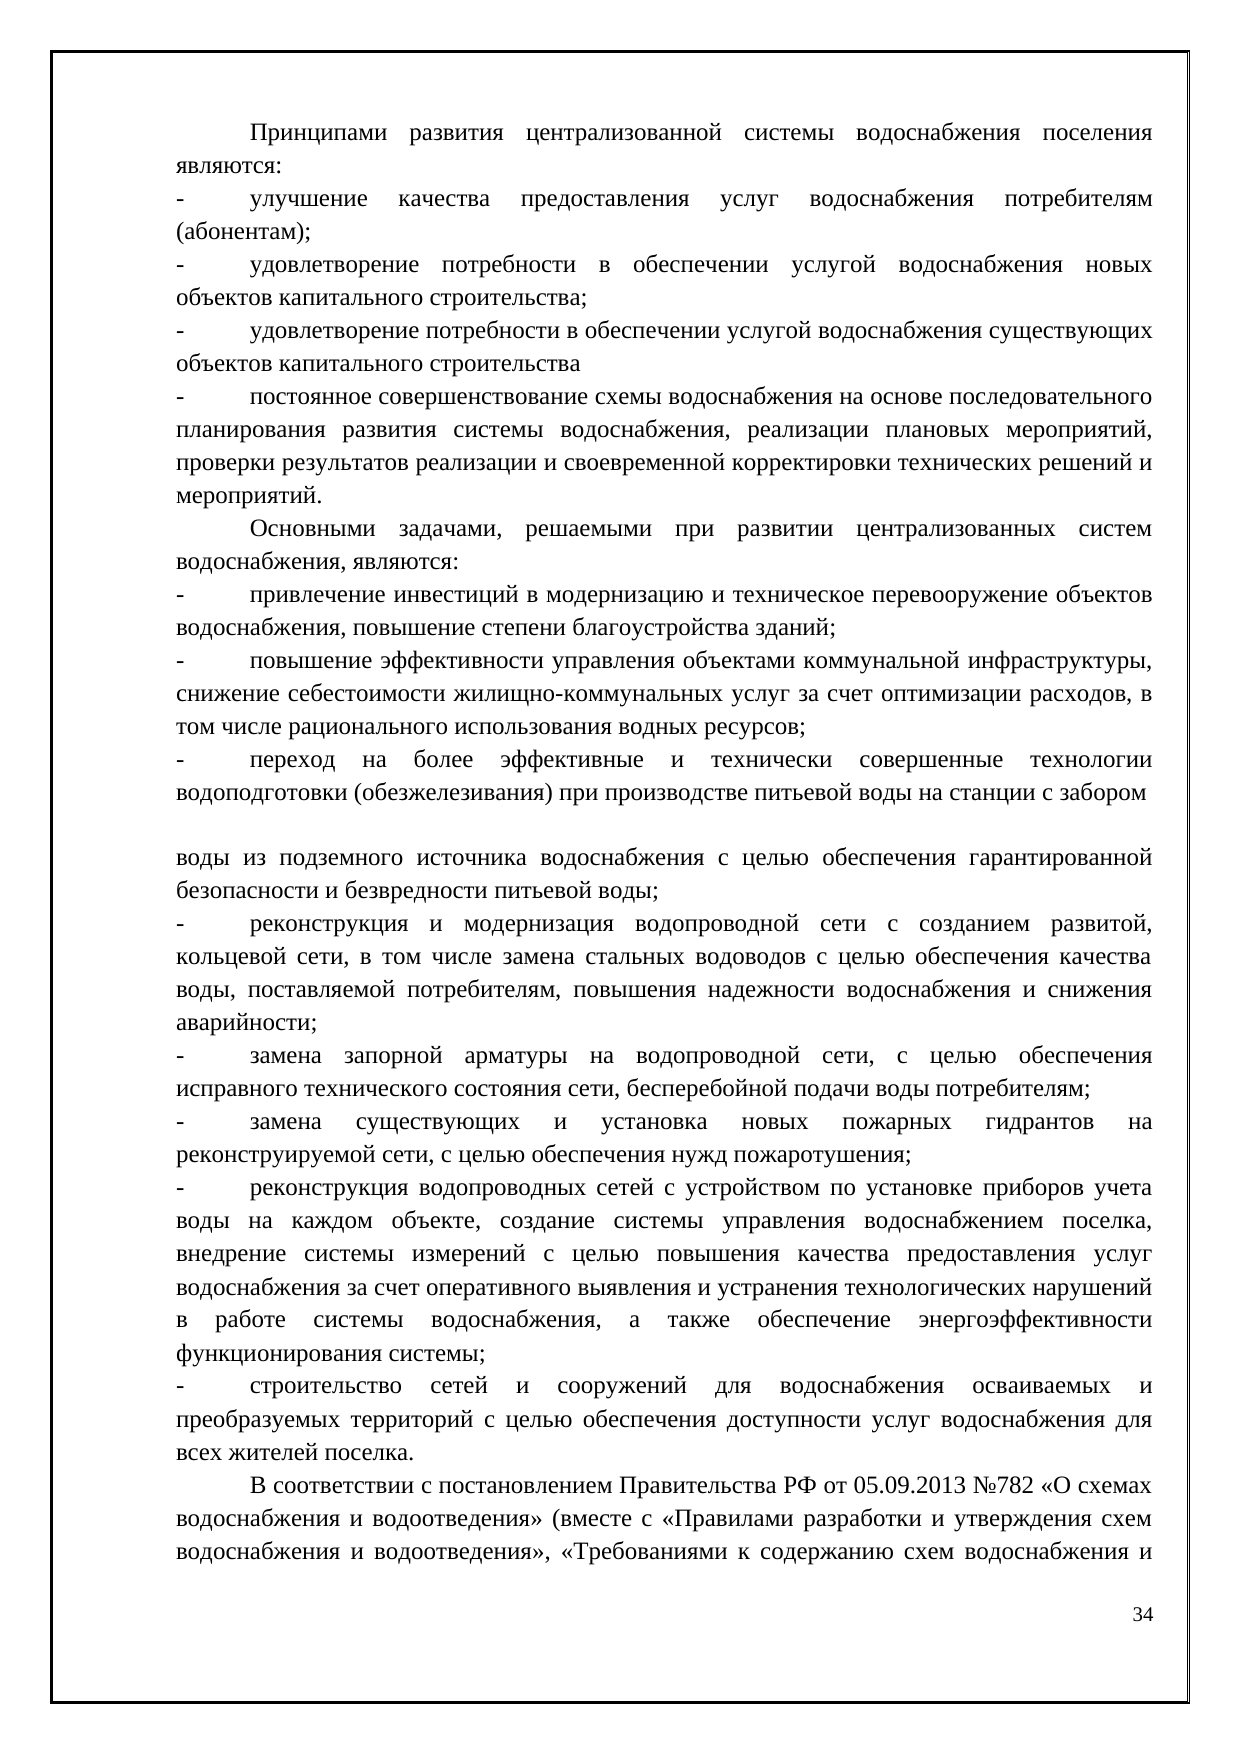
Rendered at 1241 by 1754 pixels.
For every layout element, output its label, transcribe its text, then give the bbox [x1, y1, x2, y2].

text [176, 1470, 1153, 1564]
text - замена запорной арматуры на водопроводной сети, с целью обеспечения исправного технического состояния сети, бесперебойной подачи воды потребителям; [176, 1040, 1153, 1102]
text - реконструкция водопроводных сетей с устройством по установке приборов учета воды на каждом объекте, создание системы управления водоснабжением поселка, внедрение системы измерений с целью повышения качества предоставления услуг водоснабжения за счет оперативного выявления и устранения технологических нарушений в работе системы водоснабжения, а также обеспечение энергоэффективности функционирования системы; [176, 1172, 1153, 1366]
text - повышение эффективности управления объектами коммунальной инфраструктуры, снижение себестоимости жилищно-коммунальных услуг за счет оптимизации расходов, в том числе рационального использования водных ресурсов; [176, 645, 1153, 740]
text - привлечение инвестиций в модернизацию и техническое перевооружение объектов водоснабжения, повышение степени благоустройства зданий; [176, 579, 1153, 641]
text воды из подземного источника водоснабжения с целью обеспечения гарантированной безопасности и безвредности питьевой воды; [176, 842, 1153, 904]
text - строительство сетей и сооружений для водоснабжения осваиваемых и преобразуемых территорий с целью обеспечения доступности услуг водоснабжения для всех жителей поселка. [176, 1371, 1153, 1465]
text - удовлетворение потребности в обеспечении услугой водоснабжения новых объектов капитального строительства; [176, 249, 1153, 311]
text Основными задачами, решаемыми при развитии централизованных систем водоснабжения, являются: [176, 513, 1153, 575]
text - переход на более эффективные и технически совершенные технологии водоподготовки (обезжелезивания) при производстве питьевой воды на станции с забором [176, 744, 1153, 806]
text - улучшение качества предоставления услуг водоснабжения потребителям (абонентам); [176, 183, 1153, 244]
text Принципами развития централизованной системы водоснабжения поселения являются: [176, 117, 1153, 178]
text - постоянное совершенствование схемы водоснабжения на основе последовательного планирования развития системы водоснабжения, реализации плановых мероприятий, проверки результатов реализации и своевременной корректировки технических решений и мероприятий. [176, 381, 1153, 509]
text - удовлетворение потребности в обеспечении услугой водоснабжения существующих объектов капитального строительства [176, 315, 1153, 377]
text - реконструкция и модернизация водопроводной сети с созданием развитой, кольцевой сети, в том числе замена стальных водоводов с целью обеспечения качества воды, поставляемой потребителям, повышения надежности водоснабжения и снижения аварийности; [176, 908, 1153, 1036]
text - замена существующих и установка новых пожарных гидрантов на реконструируемой сети, с целью обеспечения нужд пожаротушения; [176, 1106, 1153, 1168]
